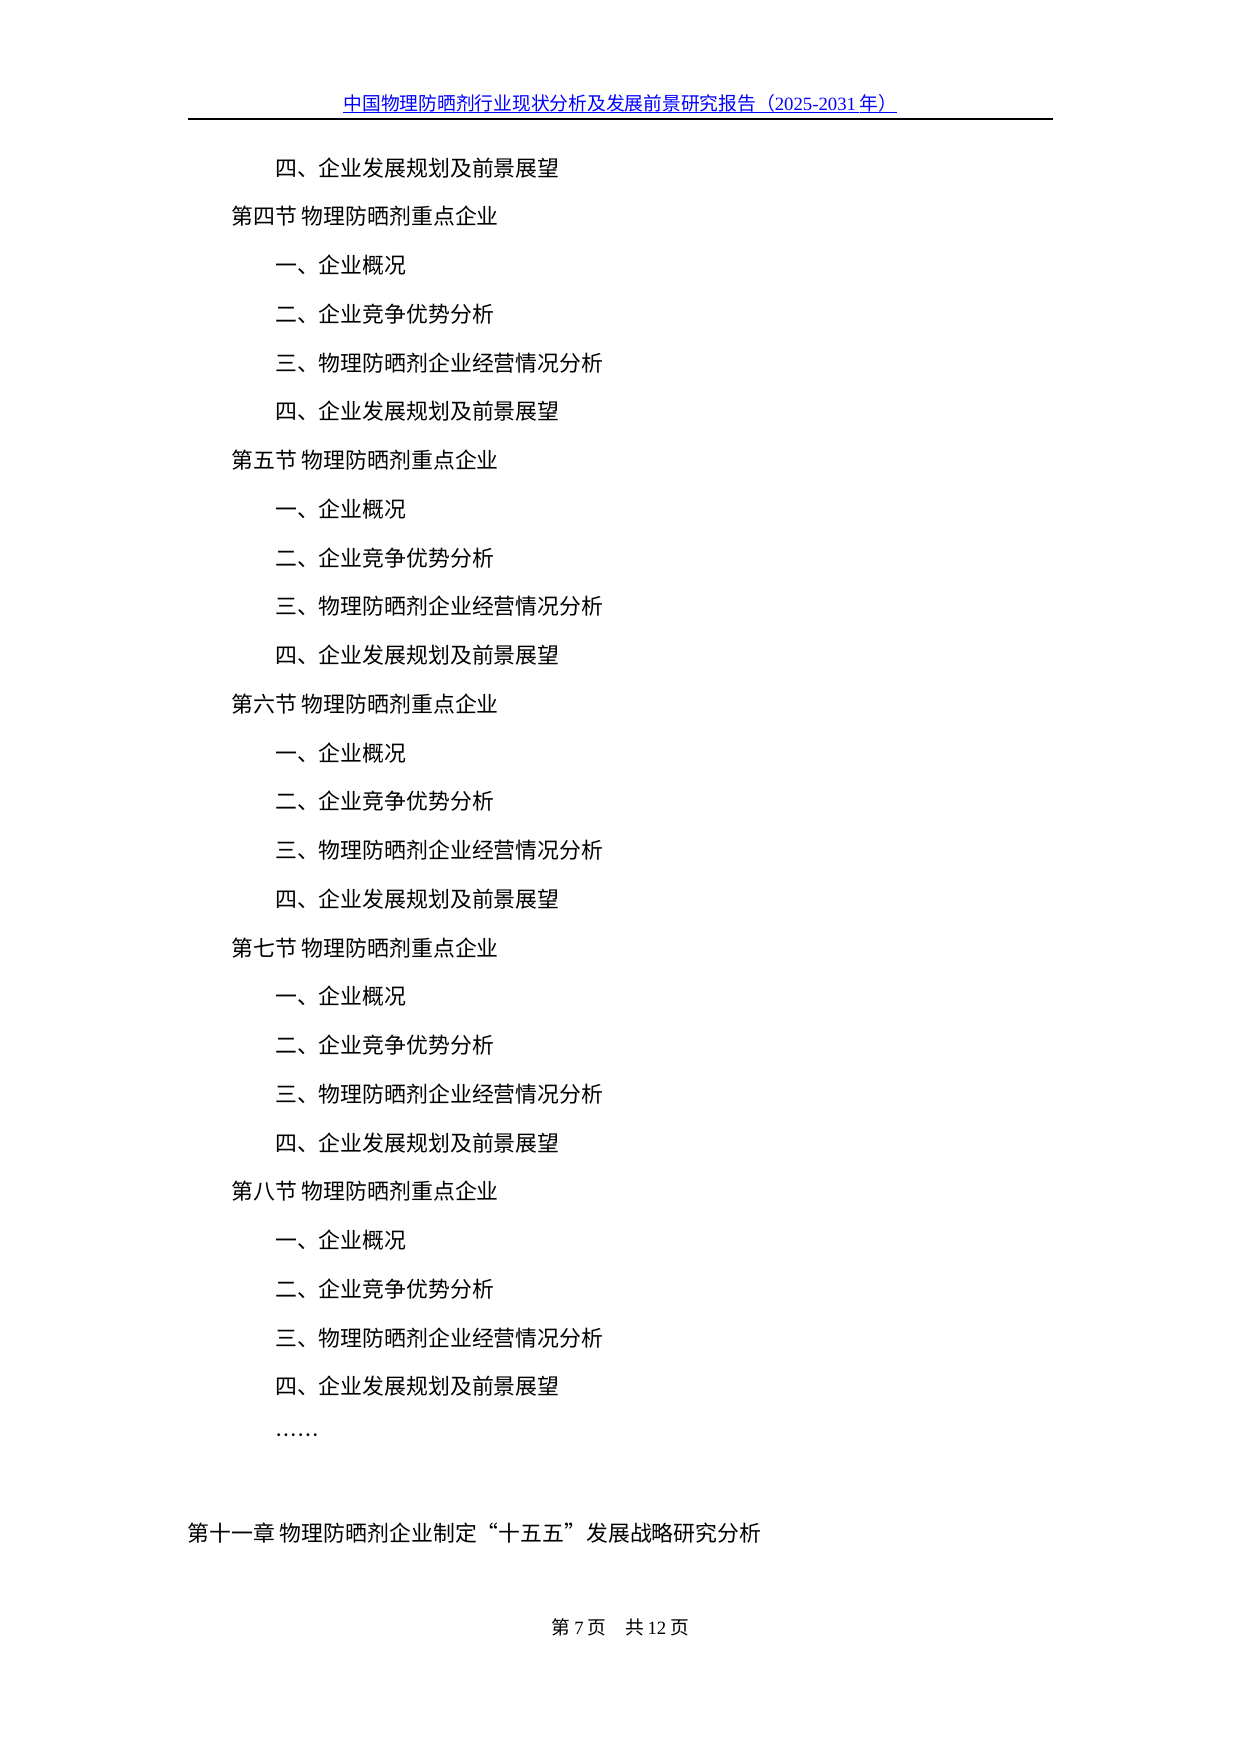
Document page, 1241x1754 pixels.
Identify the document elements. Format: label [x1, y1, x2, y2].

text [187, 150, 1053, 1548]
